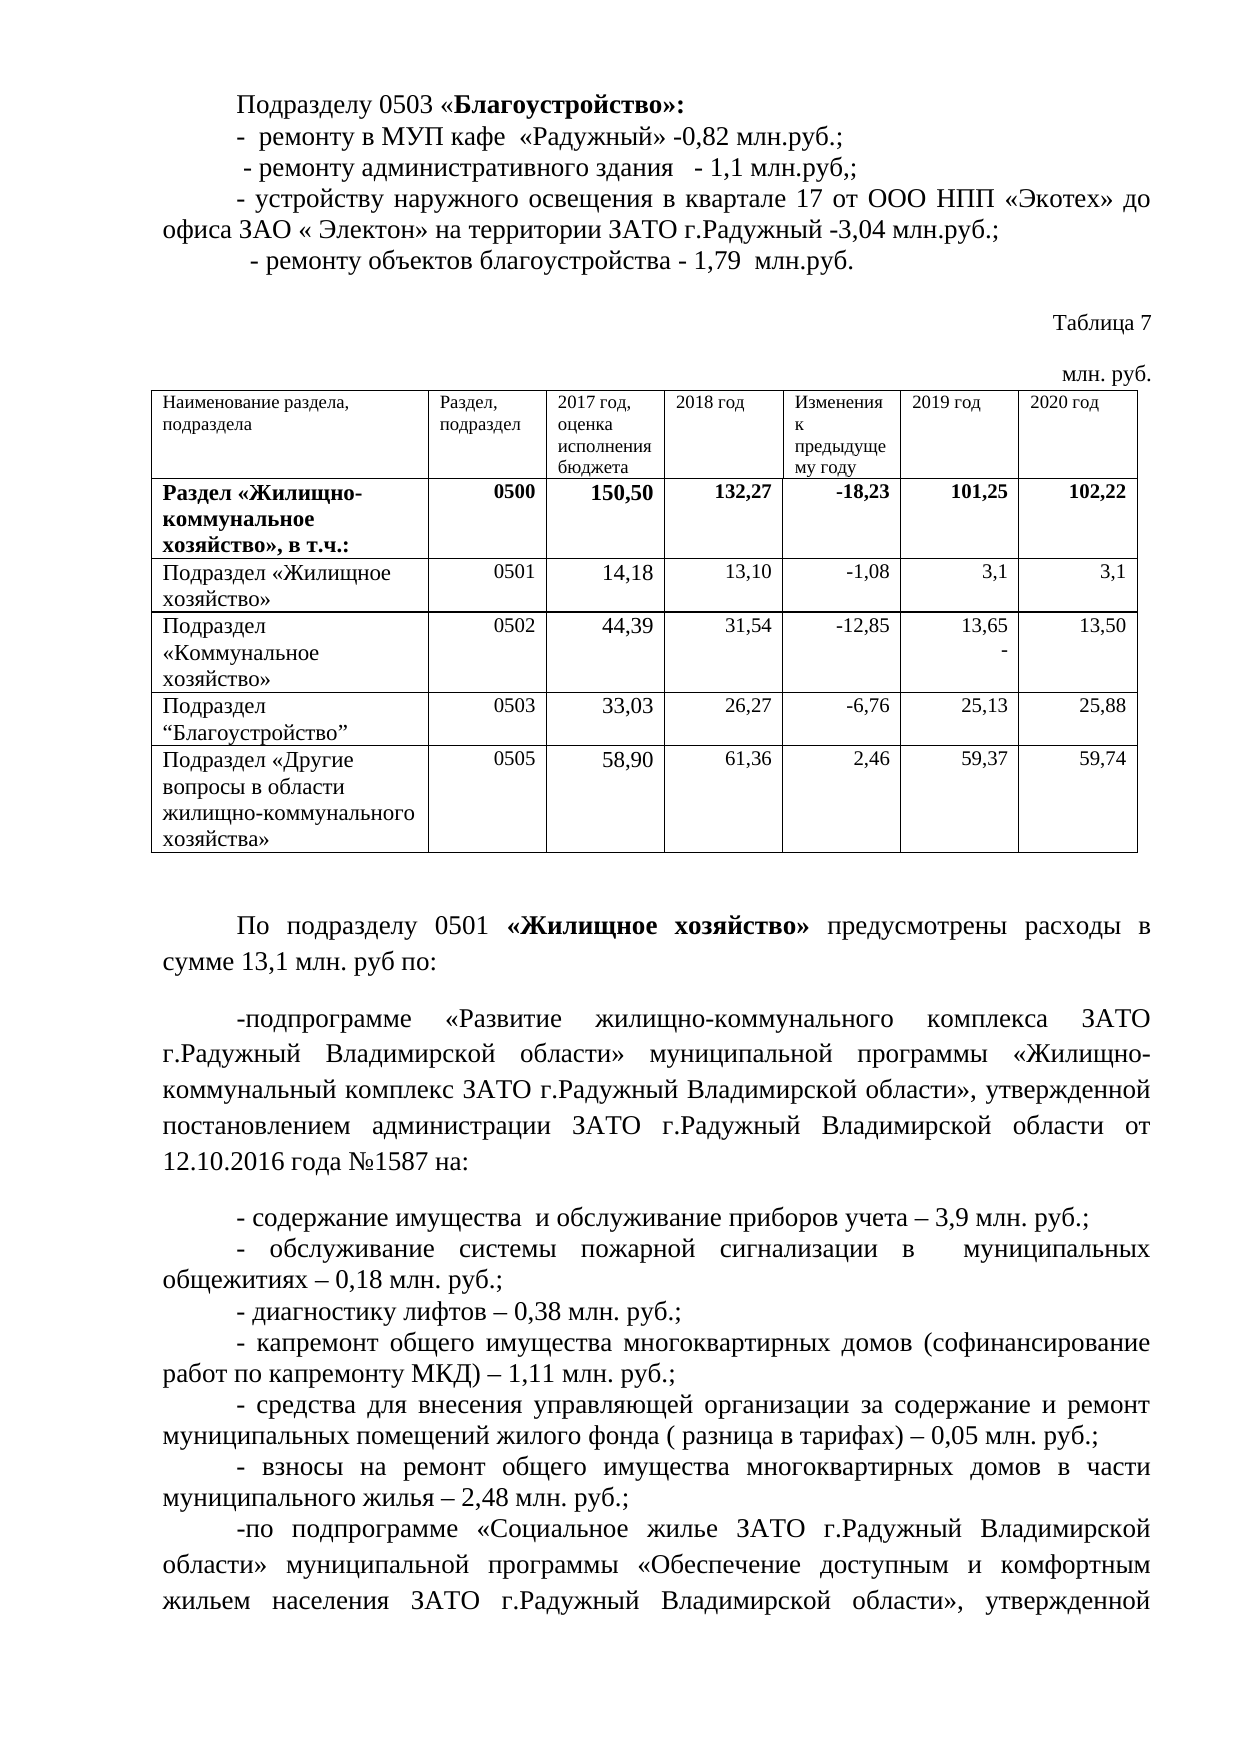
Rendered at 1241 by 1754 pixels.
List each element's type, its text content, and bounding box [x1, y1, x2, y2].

text - капремонт общего имущества многоквартирных домов (софинансирование работ по капремонту МКД) – 1,11 млн. руб.; [162, 1326, 1152, 1388]
table_cell 3,1 [901, 559, 1018, 611]
table_cell 132,27 [665, 479, 782, 558]
table_cell 2,46 [783, 746, 900, 852]
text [162, 1513, 1152, 1615]
text -подпрограмме «Развитие жилищно-коммунального комплекса ЗАТО г.Радужный Владимирской области» муниципальной программы «Жилищно-коммунальный комплекс ЗАТО г.Радужный Владимирской области», утвержденной постановлением администрации ЗАТО г.Радужный Владимирской области от 12.10.2016 года №1587 на: [162, 1002, 1152, 1176]
table_cell 13,10 [665, 559, 782, 611]
table_header 2019 год [901, 391, 1018, 478]
table_header Раздел, подраздел [429, 391, 546, 478]
text - ремонту объектов благоустройства - 1,79 млн.руб. [162, 244, 1152, 276]
table_cell 13,65 - [901, 613, 1018, 692]
table_header 2020 год [1019, 391, 1137, 478]
table_cell 59,74 [1019, 746, 1137, 852]
text - обслуживание системы пожарной сигнализации в муниципальных общежитиях – 0,18 млн. руб.; [162, 1232, 1152, 1294]
table_cell 33,03 [547, 693, 664, 745]
text - взносы на ремонт общего имущества многоквартирных домов в части муниципального жилья – 2,48 млн. руб.; [162, 1450, 1152, 1513]
table_cell 0502 [429, 613, 546, 692]
table_cell 61,36 [665, 746, 782, 852]
table_header 2018 год [665, 391, 783, 478]
table_cell 0500 [429, 479, 546, 558]
table_cell Раздел «Жилищно-коммунальное хозяйство», в т.ч.: [152, 479, 428, 558]
table_cell 14,18 [547, 559, 664, 611]
table_cell 26,27 [665, 693, 782, 745]
table_cell 31,54 [665, 613, 782, 692]
table_header Наименование раздела, подраздела [152, 391, 428, 478]
table_cell -1,08 [783, 559, 900, 611]
text - средства для внесения управляющей организации за содержание и ремонт муниципальных помещений жилого фонда ( разница в тарифах) – 0,05 млн. руб.; [162, 1388, 1152, 1450]
text млн. руб. [200, 360, 1152, 386]
table_cell Подраздел «Другие вопросы в области жилищно-коммунального хозяйства» [152, 746, 428, 852]
table_cell 13,50 [1019, 613, 1137, 692]
text По подразделу 0501 «Жилищное хозяйство» предусмотрены расходы в сумме 13,1 млн. руб по: [162, 909, 1152, 976]
table_cell 25,13 [901, 693, 1018, 745]
table_cell 102,22 [1019, 479, 1137, 558]
text - устройству наружного освещения в квартале 17 от ООО НПП «Экотех» до офиса ЗАО « Электон» на территории ЗАТО г.Радужный -3,04 млн.руб.; [162, 182, 1152, 244]
table_header Изменения к предыдущему году [784, 391, 900, 478]
table_cell 150,50 [547, 479, 664, 558]
table_cell 0503 [429, 693, 546, 745]
table_cell -12,85 [783, 613, 900, 692]
table_cell 44,39 [547, 613, 664, 692]
table_cell Подраздел «Коммунальное хозяйство» [152, 613, 428, 692]
table_cell 25,88 [1019, 693, 1137, 745]
table_cell 59,37 [901, 746, 1018, 852]
table_cell Подраздел «Жилищное хозяйство» [152, 559, 428, 611]
text - ремонту административного здания - 1,1 млн.руб,; [162, 151, 1152, 182]
table_cell 0501 [429, 559, 546, 611]
table_cell Подраздел “Благоустройство” [152, 693, 428, 745]
text Таблица 7 [987, 309, 1152, 335]
table_cell 58,90 [547, 746, 664, 852]
text - диагностику лифтов – 0,38 млн. руб.; [162, 1294, 1152, 1326]
text - содержание имущества и обслуживание приборов учета – 3,9 млн. руб.; [162, 1201, 1152, 1232]
table_header 2017 год, оценка исполнения бюджета [547, 391, 664, 478]
text Подразделу 0503 «Благоустройство»: [162, 89, 1152, 120]
table_cell 3,1 [1019, 559, 1137, 611]
table_cell -6,76 [783, 693, 900, 745]
table_cell 101,25 [901, 479, 1018, 558]
text - ремонту в МУП кафе «Радужный» -0,82 млн.руб.; [162, 120, 1152, 151]
table_cell 0505 [429, 746, 546, 852]
table_cell -18,23 [783, 479, 900, 558]
